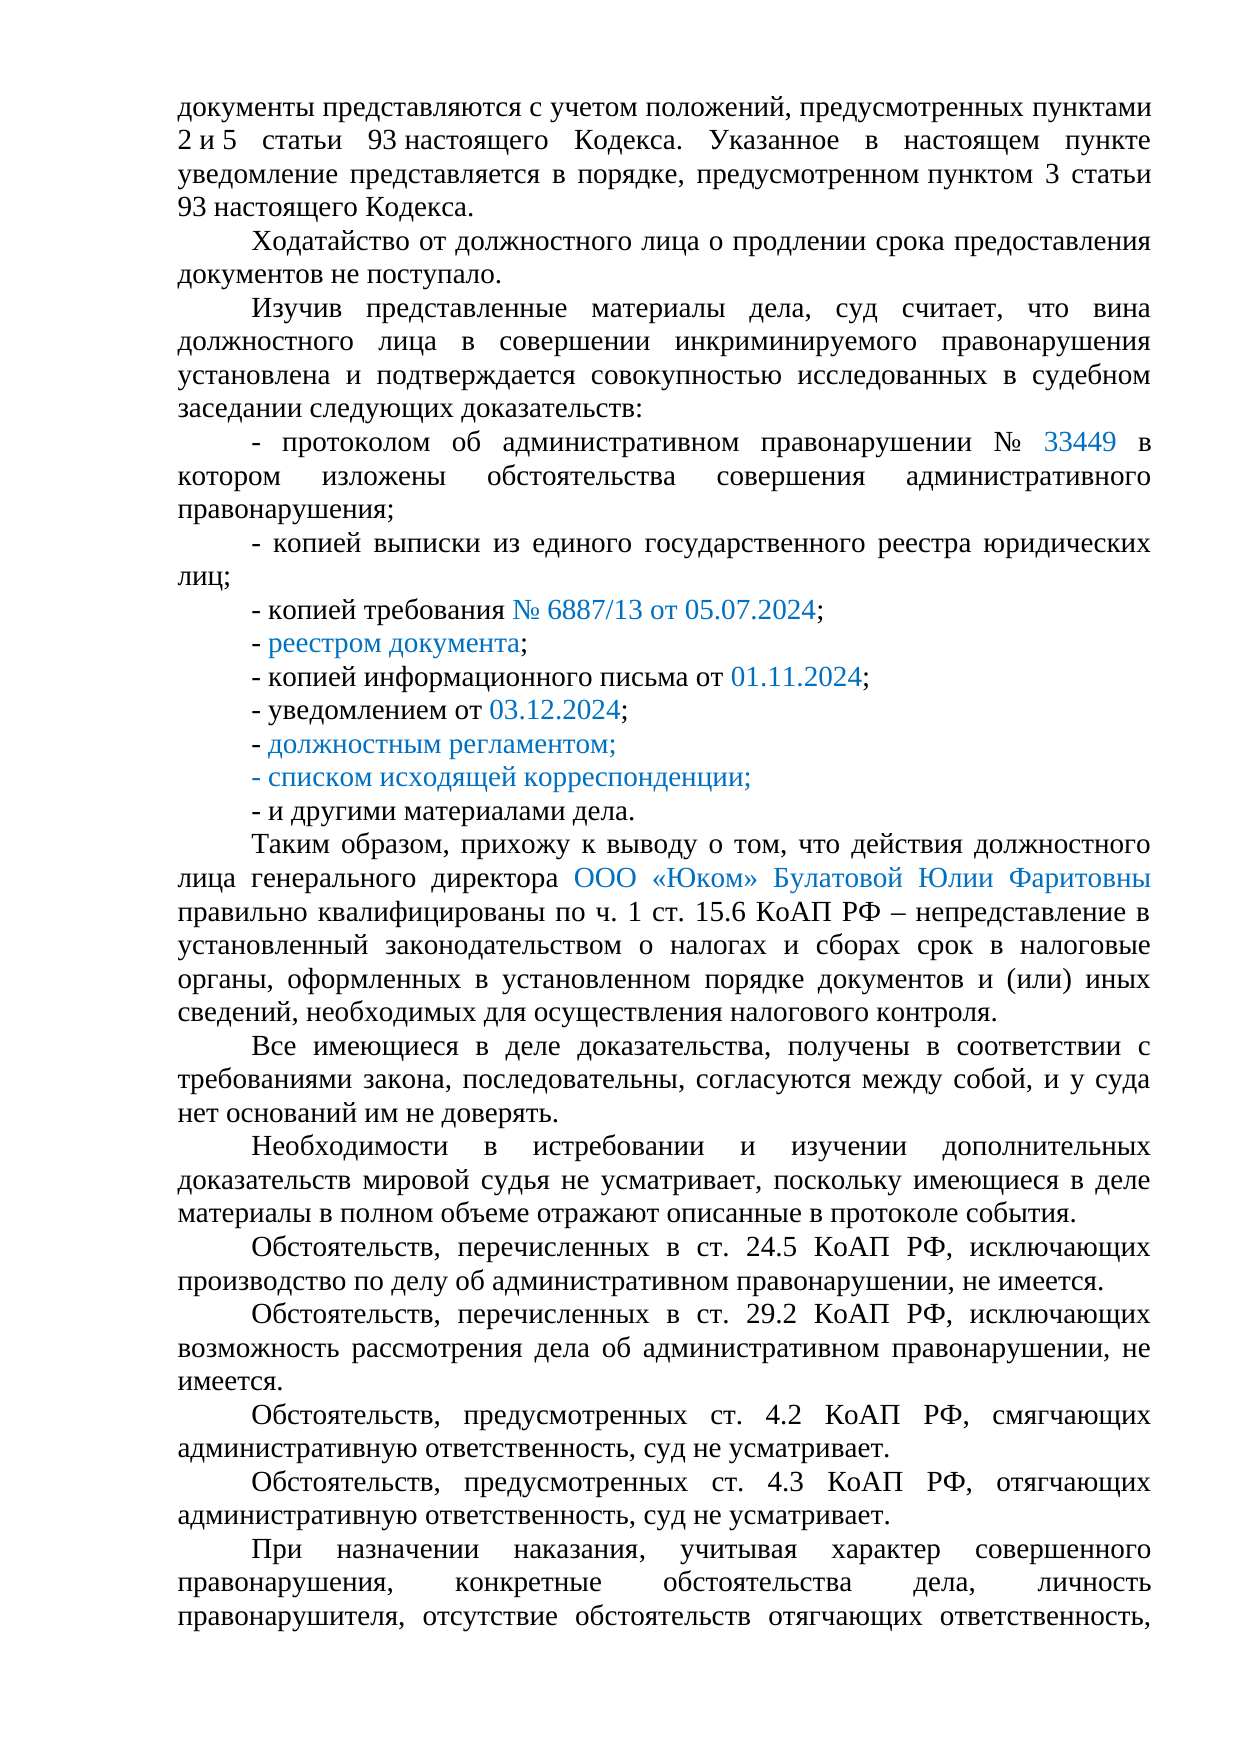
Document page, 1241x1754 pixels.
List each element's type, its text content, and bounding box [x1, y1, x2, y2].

text Все имеющиеся в деле доказательства, получены в соответствии с требованиями закона, последовательны, согласуются между собой, и у суда нет оснований им не доверять. [177, 1028, 1152, 1128]
text Обстоятельств, перечисленных в ст. 29.2 КоАП РФ, исключающих возможность рассмотрения дела об административном правонарушении, не имеется. [177, 1296, 1152, 1397]
text - реестром документа; [177, 625, 1152, 659]
text - и другими материалами дела. [177, 793, 1152, 827]
text Обстоятельств, предусмотренных ст. 4.3 КоАП РФ, отягчающих административную ответственность, суд не усматривает. [177, 1464, 1152, 1531]
text - списком исходящей корреспонденции; [177, 759, 1152, 793]
text Ходатайство от должностного лица о продлении срока предоставления документов не поступало. [177, 223, 1152, 290]
text - уведомлением от 03.12.2024; [177, 692, 1152, 726]
text - копией выписки из единого государственного реестра юридических лиц; [177, 525, 1152, 592]
text - протоколом об административном правонарушении № 33449 в котором изложены обстоятельства совершения административного правонарушения; [177, 424, 1152, 525]
text - должностным регламентом; [177, 726, 1152, 759]
text Обстоятельств, предусмотренных ст. 4.2 КоАП РФ, смягчающих административную ответственность, суд не усматривает. [177, 1397, 1152, 1464]
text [177, 1531, 1152, 1632]
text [177, 89, 1152, 223]
text - копией требования № 6887/13 от 05.07.2024; [177, 592, 1152, 625]
text Изучив представленные материалы дела, суд считает, что вина должностного лица в совершении инкриминируемого правонарушения установлена и подтверждается совокупностью исследованных в судебном заседании следующих доказательств: [177, 290, 1152, 424]
text Таким образом, прихожу к выводу о том, что действия должностного лица генерального директора ООО «Юком» Булатовой Юлии Фаритовны правильно квалифицированы по ч. 1 ст. 15.6 КоАП РФ – непредставление в установленный законодательством о налогах и сборах срок в налоговые органы, оформленных в установленном порядке документов и (или) иных сведений, необходимых для осуществления налогового контроля. [177, 827, 1152, 1028]
text Необходимости в истребовании и изучении дополнительных доказательств мировой судья не усматривает, поскольку имеющиеся в деле материалы в полном объеме отражают описанные в протоколе события. [177, 1128, 1152, 1229]
text Обстоятельств, перечисленных в ст. 24.5 КоАП РФ, исключающих производство по делу об административном правонарушении, не имеется. [177, 1229, 1152, 1296]
text - копией информационного письма от 01.11.2024; [177, 659, 1152, 692]
